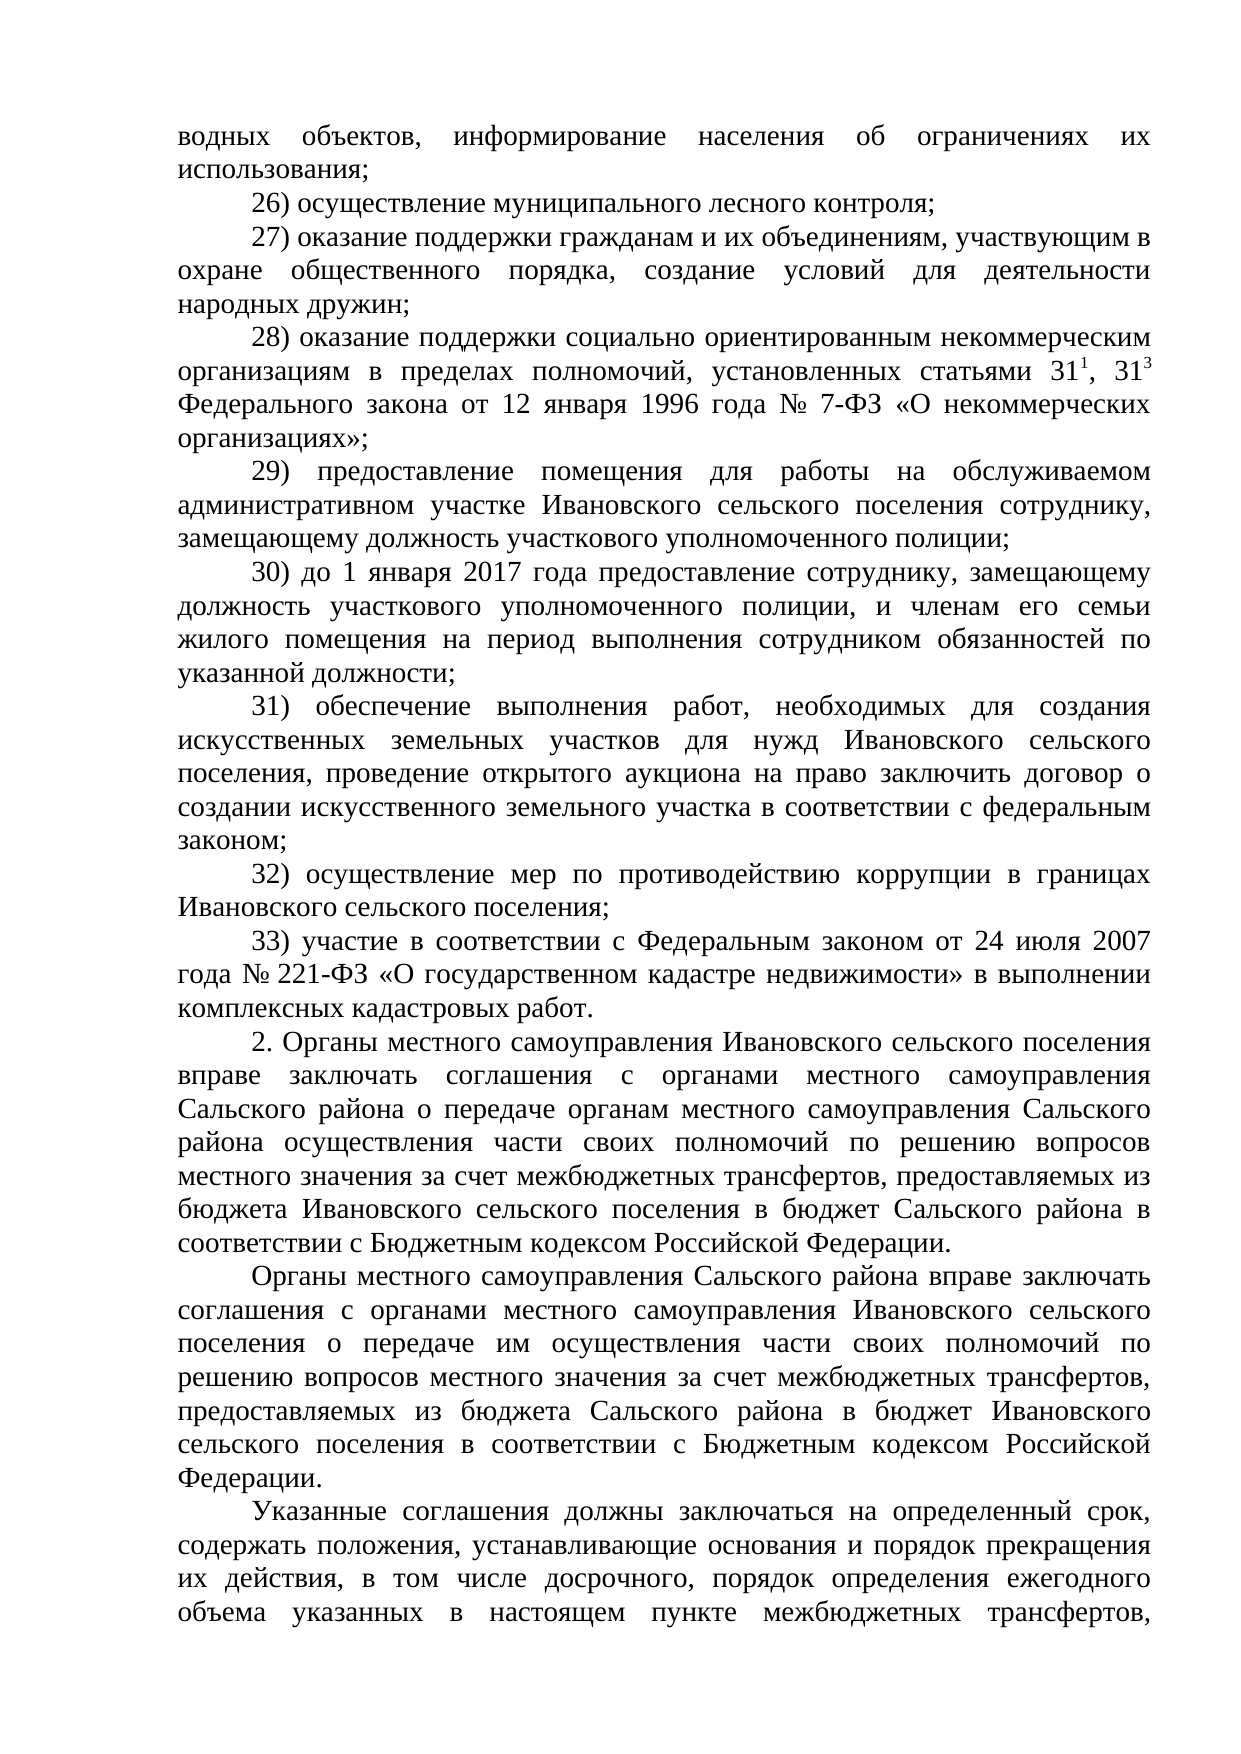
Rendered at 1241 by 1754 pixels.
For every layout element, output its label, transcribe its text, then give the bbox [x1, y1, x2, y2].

text 26) осуществление муниципального лесного контроля; [177, 185, 1152, 219]
text 32) осуществление мер по противодействию коррупции в границах Ивановского сельского поселения; [177, 856, 1152, 923]
text 31) обеспечение выполнения работ, необходимых для создания искусственных земельных участков для нужд Ивановского сельского поселения, проведение открытого аукциона на право заключить договор о создании искусственного земельного участка в соответствии с федеральным законом; [177, 688, 1152, 856]
text 29) предоставление помещения для работы на обслуживаемом административном участке Ивановского сельского поселения сотруднику, замещающему должность участкового уполномоченного полиции; [177, 453, 1152, 554]
text Органы местного самоуправления Сальского района вправе заключать соглашения с органами местного самоуправления Ивановского сельского поселения о передаче им осуществления части своих полномочий по решению вопросов местного значения за счет межбюджетных трансфертов, предоставляемых из бюджета Сальского района в бюджет Ивановского сельского поселения в соответствии с Бюджетным кодексом Российской Федерации. [177, 1258, 1152, 1493]
text 27) оказание поддержки гражданам и их объединениям, участвующим в охране общественного порядка, создание условий для деятельности народных дружин; [177, 219, 1152, 319]
text 33) участие в соответствии с Федеральным законом от 24 июля 2007 года № 221-ФЗ «О государственном кадастре недвижимости» в выполнении комплексных кадастровых работ. [177, 923, 1152, 1024]
text 2. Органы местного самоуправления Ивановского сельского поселения вправе заключать соглашения с органами местного самоуправления Сальского района о передаче органам местного самоуправления Сальского района осуществления части своих полномочий по решению вопросов местного значения за счет межбюджетных трансфертов, предоставляемых из бюджета Ивановского сельского поселения в бюджет Сальского района в соответствии с Бюджетным кодексом Российской Федерации. [177, 1024, 1152, 1258]
text 30) до 1 января 2017 года предоставление сотруднику, замещающему должность участкового уполномоченного полиции, и членам его семьи жилого помещения на период выполнения сотрудником обязанностей по указанной должности; [177, 554, 1152, 688]
text 28) оказание поддержки социально ориентированным некоммерческим организациям в пределах полномочий, установленных статьями 311, 313 Федерального закона от 12 января 1996 года № 7-ФЗ «О некоммерческих организациях»; [177, 319, 1152, 453]
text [177, 118, 1152, 185]
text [177, 1493, 1152, 1627]
